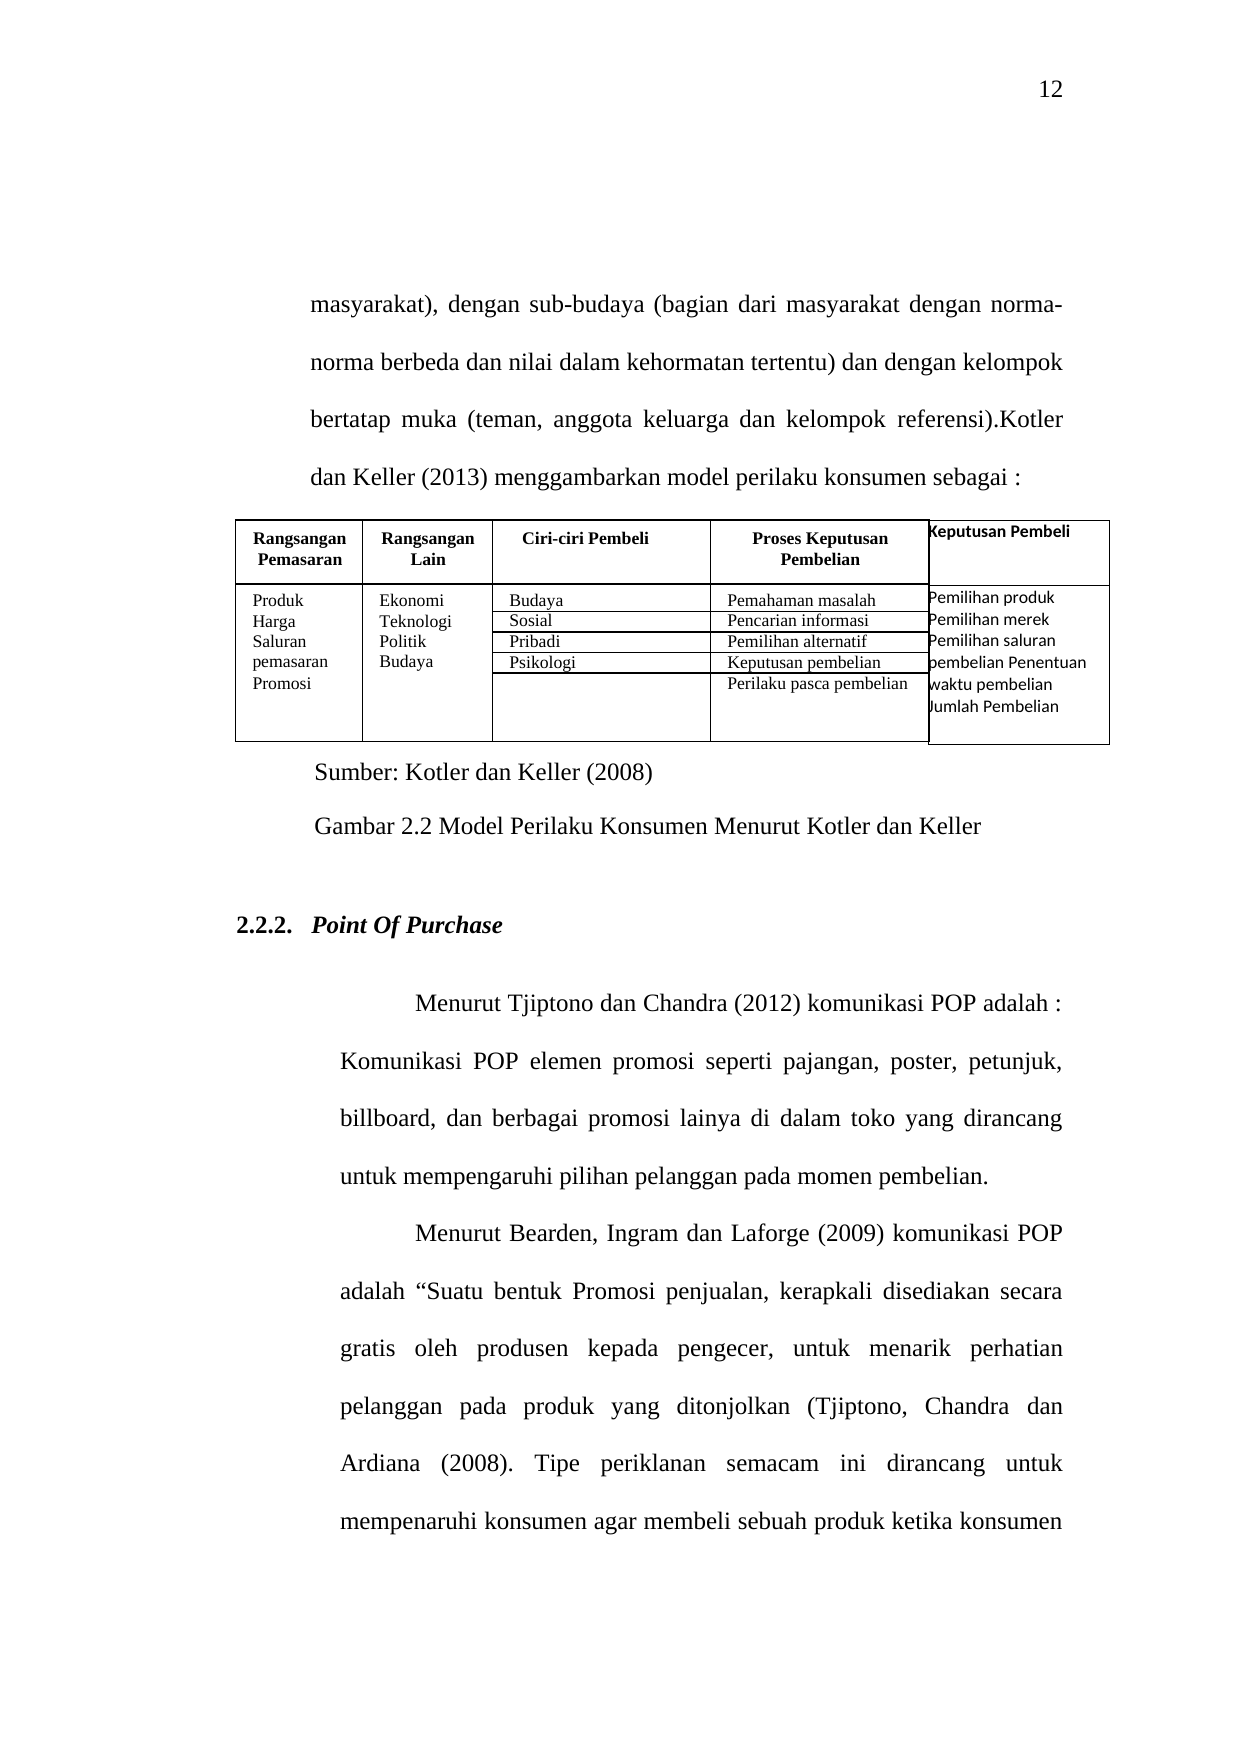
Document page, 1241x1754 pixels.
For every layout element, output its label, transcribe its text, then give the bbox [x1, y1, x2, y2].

table_cell [363, 672, 492, 741]
text Sumber: Kotler dan Keller (2008) [314, 757, 1063, 786]
table_cell Politik [363, 631, 492, 651]
table_cell Produk [236, 585, 362, 611]
text Gambar 2.2 Model Perilaku Konsumen Menurut Kotler dan Keller [314, 811, 1014, 840]
text Menurut Tjiptono dan Chandra (2012) komunikasi POP adalah : Komunikasi POP elemen promosi seperti pajangan, poster, petunjuk, billboard, dan berbagai promosi lainya di dalam toko yang dirancang untuk mempengaruhi pilihan pelanggan pada momen pembelian. [340, 988, 1063, 1190]
table_cell Teknologi [363, 611, 492, 631]
table_cell Budaya [363, 651, 492, 672]
table_cell Saluran [236, 631, 362, 651]
table_cell Pemilihan alternatif [711, 633, 928, 651]
table_cell Budaya [493, 585, 710, 611]
table_cell Pemahaman masalah [711, 585, 928, 611]
table_header Rangsangan Pemasaran [236, 521, 362, 583]
table_cell Promosi [236, 672, 362, 741]
list Point Of Purchase [236, 910, 1063, 939]
table_cell Pribadi [493, 633, 710, 651]
table_cell Harga [236, 611, 362, 631]
table_header Proses Keputusan Pembelian [711, 521, 928, 583]
table_cell pemasaran [236, 651, 362, 672]
table_cell Psikologi [493, 653, 710, 672]
table_cell Pencarian informasi [711, 612, 928, 631]
table_cell [493, 674, 710, 741]
table_cell Ekonomi [363, 585, 492, 611]
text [310, 289, 1063, 491]
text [340, 1218, 1063, 1535]
table_header Ciri-ciri Pembeli [493, 521, 710, 583]
table_cell Perilaku pasca pembelian [711, 674, 928, 741]
table_cell Sosial [493, 612, 710, 631]
table_cell Keputusan pembelian [711, 653, 928, 672]
table_header Rangsangan Lain [363, 521, 492, 583]
